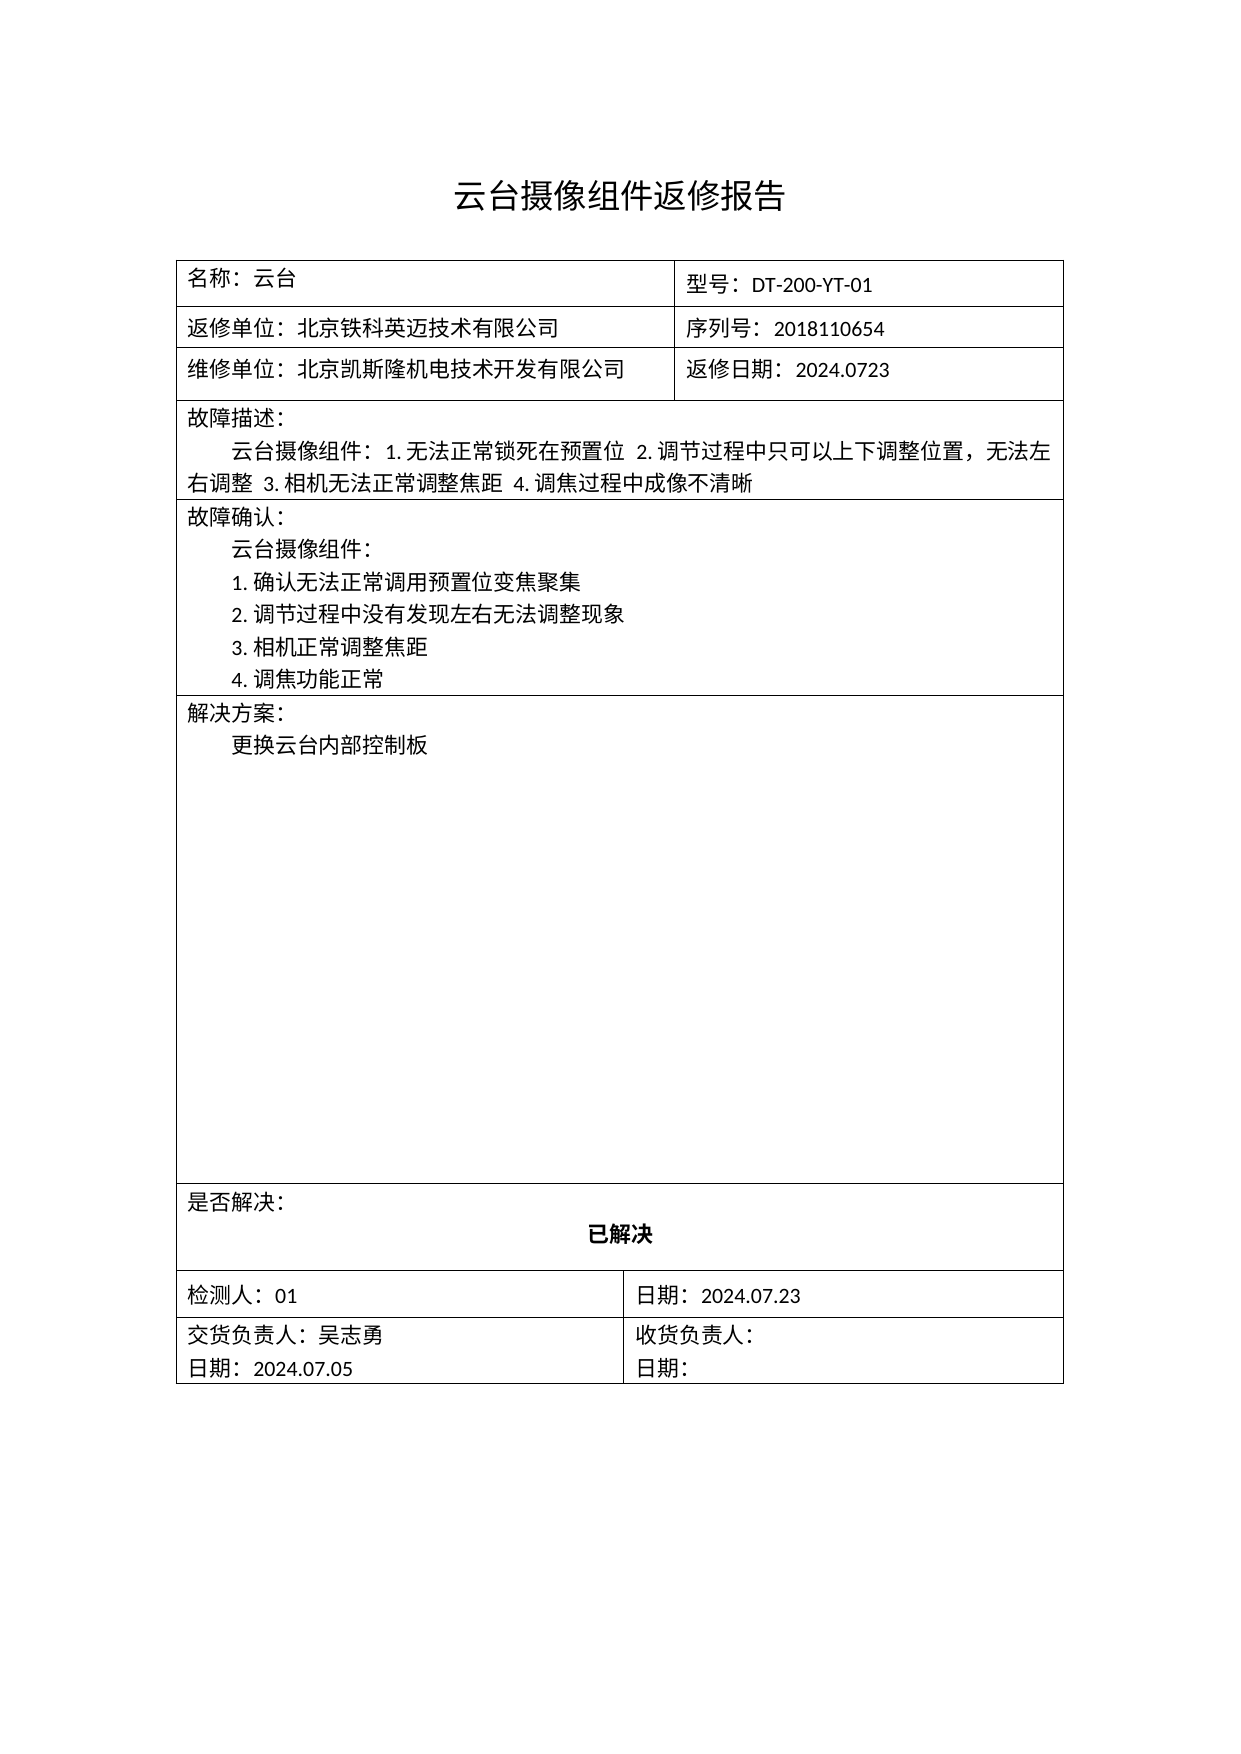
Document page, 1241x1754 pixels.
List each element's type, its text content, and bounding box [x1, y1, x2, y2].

text 云台摄像组件返修报告 [187, 162, 1053, 227]
table_cell 交货负责人：吴志勇 日期：2024.07.05 [177, 1318, 623, 1383]
table_cell 序列号：2018110654 [675, 307, 1063, 347]
table_cell 故障确认： 云台摄像组件： 1. 确认无法正常调用预置位变焦聚集 2. 调节过程中没有发现左右无法调整现象 3. 相机正常调整焦距 4. 调焦功能正常 [177, 500, 1063, 694]
table_cell 日期：2024.07.23 [624, 1271, 1063, 1317]
table_header 名称：云台 [177, 261, 674, 306]
table_cell 故障描述： 云台摄像组件：1. 无法正常锁死在预置位 2. 调节过程中只可以上下调整位置，无法左右调整 3. 相机无法正常调整焦距 4. 调焦过程中成像不清晰 [177, 401, 1063, 498]
table_cell 检测人：01 [177, 1271, 623, 1317]
table_cell 返修日期：2024.0723 [675, 348, 1063, 400]
table_cell 维修单位：北京凯斯隆机电技术开发有限公司 [177, 348, 674, 400]
table_header 型号：DT-200-YT-01 [675, 261, 1063, 306]
table_cell 是否解决： 已解决 [177, 1184, 1063, 1270]
table_cell 收货负责人： 日期： [624, 1318, 1063, 1383]
table_cell 解决方案： 更换云台内部控制板 [177, 696, 1063, 1183]
table_cell 返修单位：北京铁科英迈技术有限公司 [177, 307, 674, 347]
